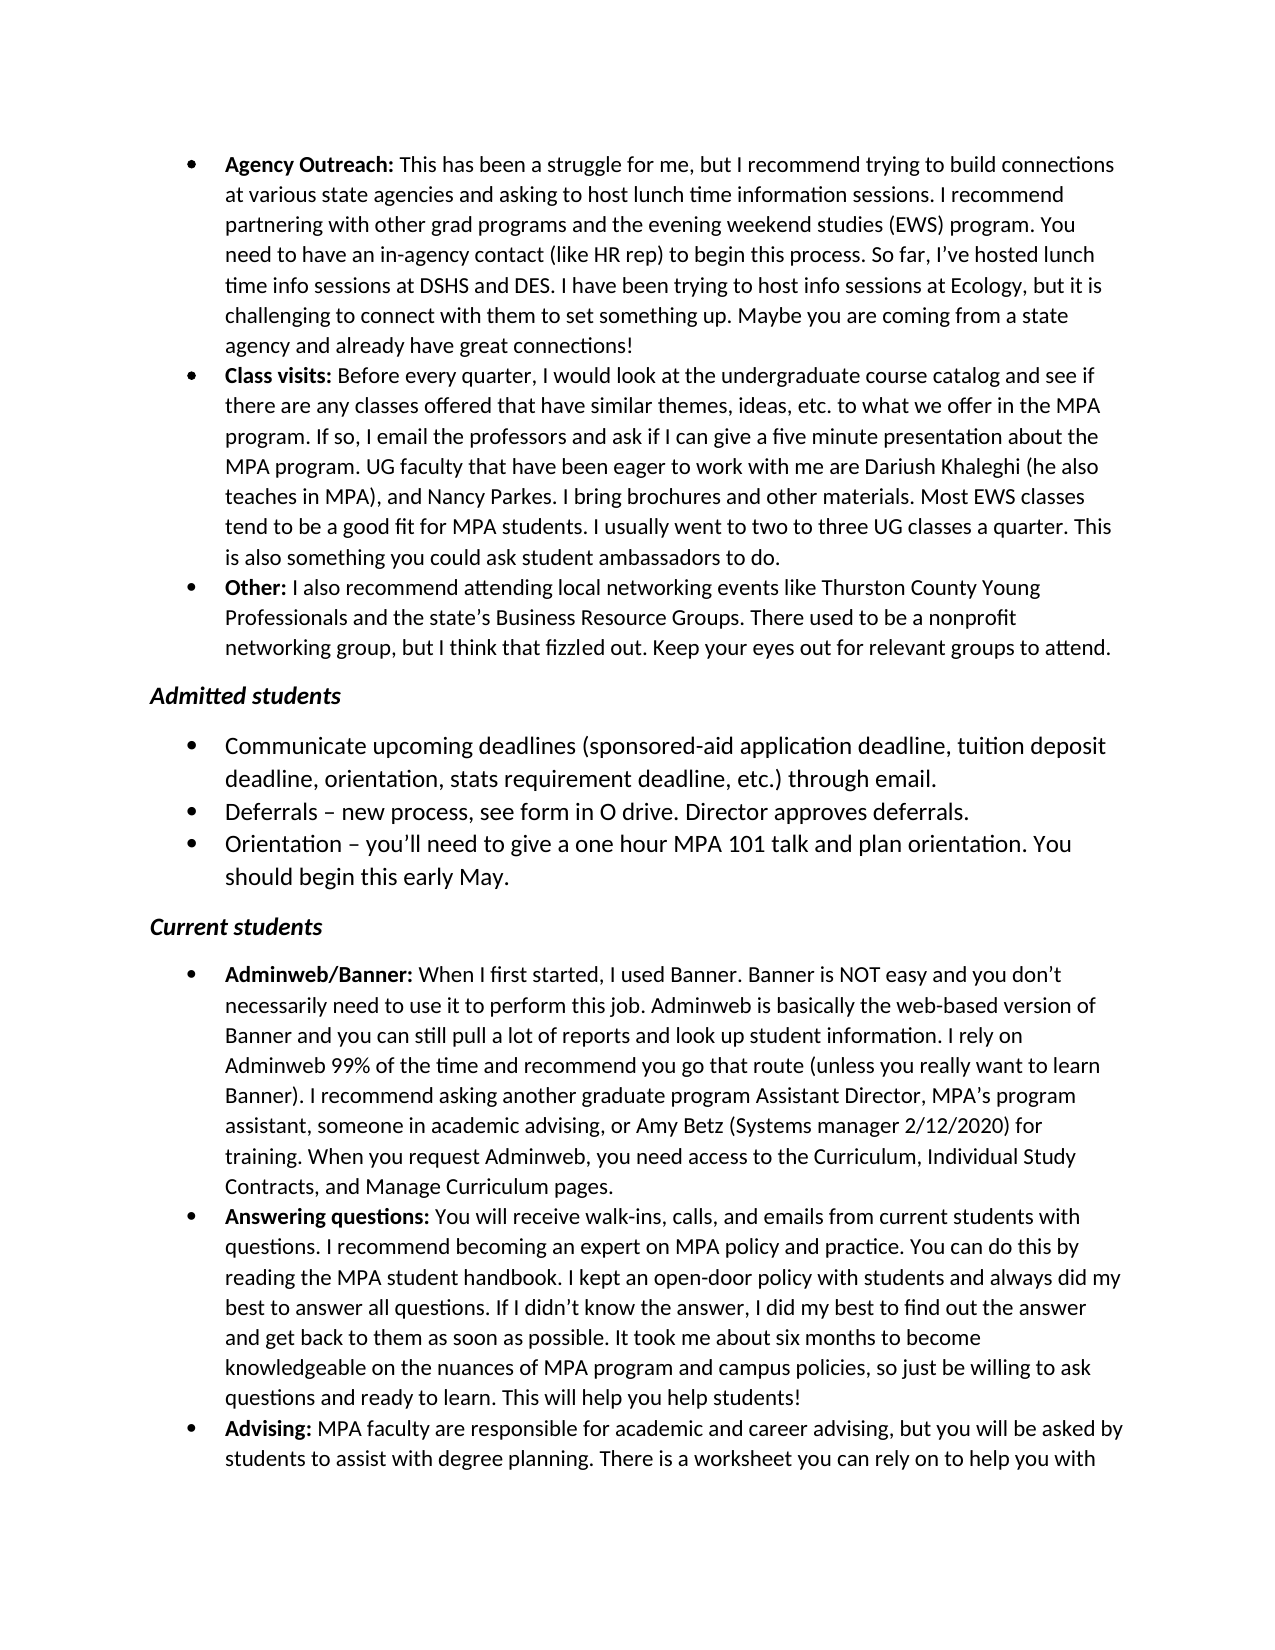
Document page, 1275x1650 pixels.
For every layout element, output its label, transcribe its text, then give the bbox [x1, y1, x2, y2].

list Answering questions: You will receive walk-ins, calls, and emails from current students with questions. I recommend becoming an expert on MPA policy and practice. You can do this by reading the MPA student handbook. I kept an open-door policy with students and always did my best to answer all questions. If I didn’t know the answer, I did my best to find out the answer and get back to them as soon as possible. It took me about six months to become knowledgeable on the nuances of MPA program and campus policies, so just be willing to ask questions and ready to learn. This will help you help students! [187, 1202, 1125, 1412]
list Orientation – you’ll need to give a one hour MPA 101 talk and plan orientation. You should begin this early May. [187, 828, 1125, 892]
list Deferrals – new process, see form in O drive. Director approves deferrals. [187, 796, 1125, 826]
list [187, 1414, 1125, 1472]
list Adminweb/Banner: When I first started, I used Banner. Banner is NOT easy and you don’t necessarily need to use it to perform this job. Adminweb is basically the web-based version of Banner and you can still pull a lot of reports and look up student information. I rely on Adminweb 99% of the time and recommend you go that route (unless you really want to learn Banner). I recommend asking another graduate program Assistant Director, MPA’s program assistant, someone in academic advising, or Amy Betz (Systems manager 2/12/2020) for training. When you request Adminweb, you need access to the Curriculum, Individual Study Contracts, and Manage Curriculum pages. [187, 961, 1125, 1200]
list Communicate upcoming deadlines (sponsored-aid application deadline, tuition deposit deadline, orientation, stats requirement deadline, etc.) through email. [187, 730, 1125, 793]
list Agency Outreach: This has been a struggle for me, but I recommend trying to build connections at various state agencies and asking to host lunch time information sessions. I recommend partnering with other grad programs and the evening weekend studies (EWS) program. You need to have an in-agency contact (like HR rep) to begin this process. So far, I’ve hosted lunch time info sessions at DSHS and DES. I have been trying to host info sessions at Ecology, but it is challenging to connect with them to set something up. Maybe you are coming from a state agency and already have great connections! [187, 150, 1125, 359]
text Current students [150, 911, 1125, 942]
list Other: I also recommend attending local networking events like Thurston County Young Professionals and the state’s Business Resource Groups. There used to be a nonprofit networking group, but I think that fizzled out. Keep your eyes out for relevant groups to attend. [187, 573, 1125, 661]
list Class visits: Before every quarter, I would look at the undergraduate course catalog and see if there are any classes offered that have similar themes, ideas, etc. to what we offer in the MPA program. If so, I email the professors and ask if I can give a five minute presentation about the MPA program. UG faculty that have been eager to work with me are Dariush Khaleghi (he also teaches in MPA), and Nancy Parkes. I bring brochures and other materials. Most EWS classes tend to be a good fit for MPA students. I usually went to two to three UG classes a quarter. This is also something you could ask student ambassadors to do. [187, 361, 1125, 571]
text Admitted students [150, 680, 1125, 711]
